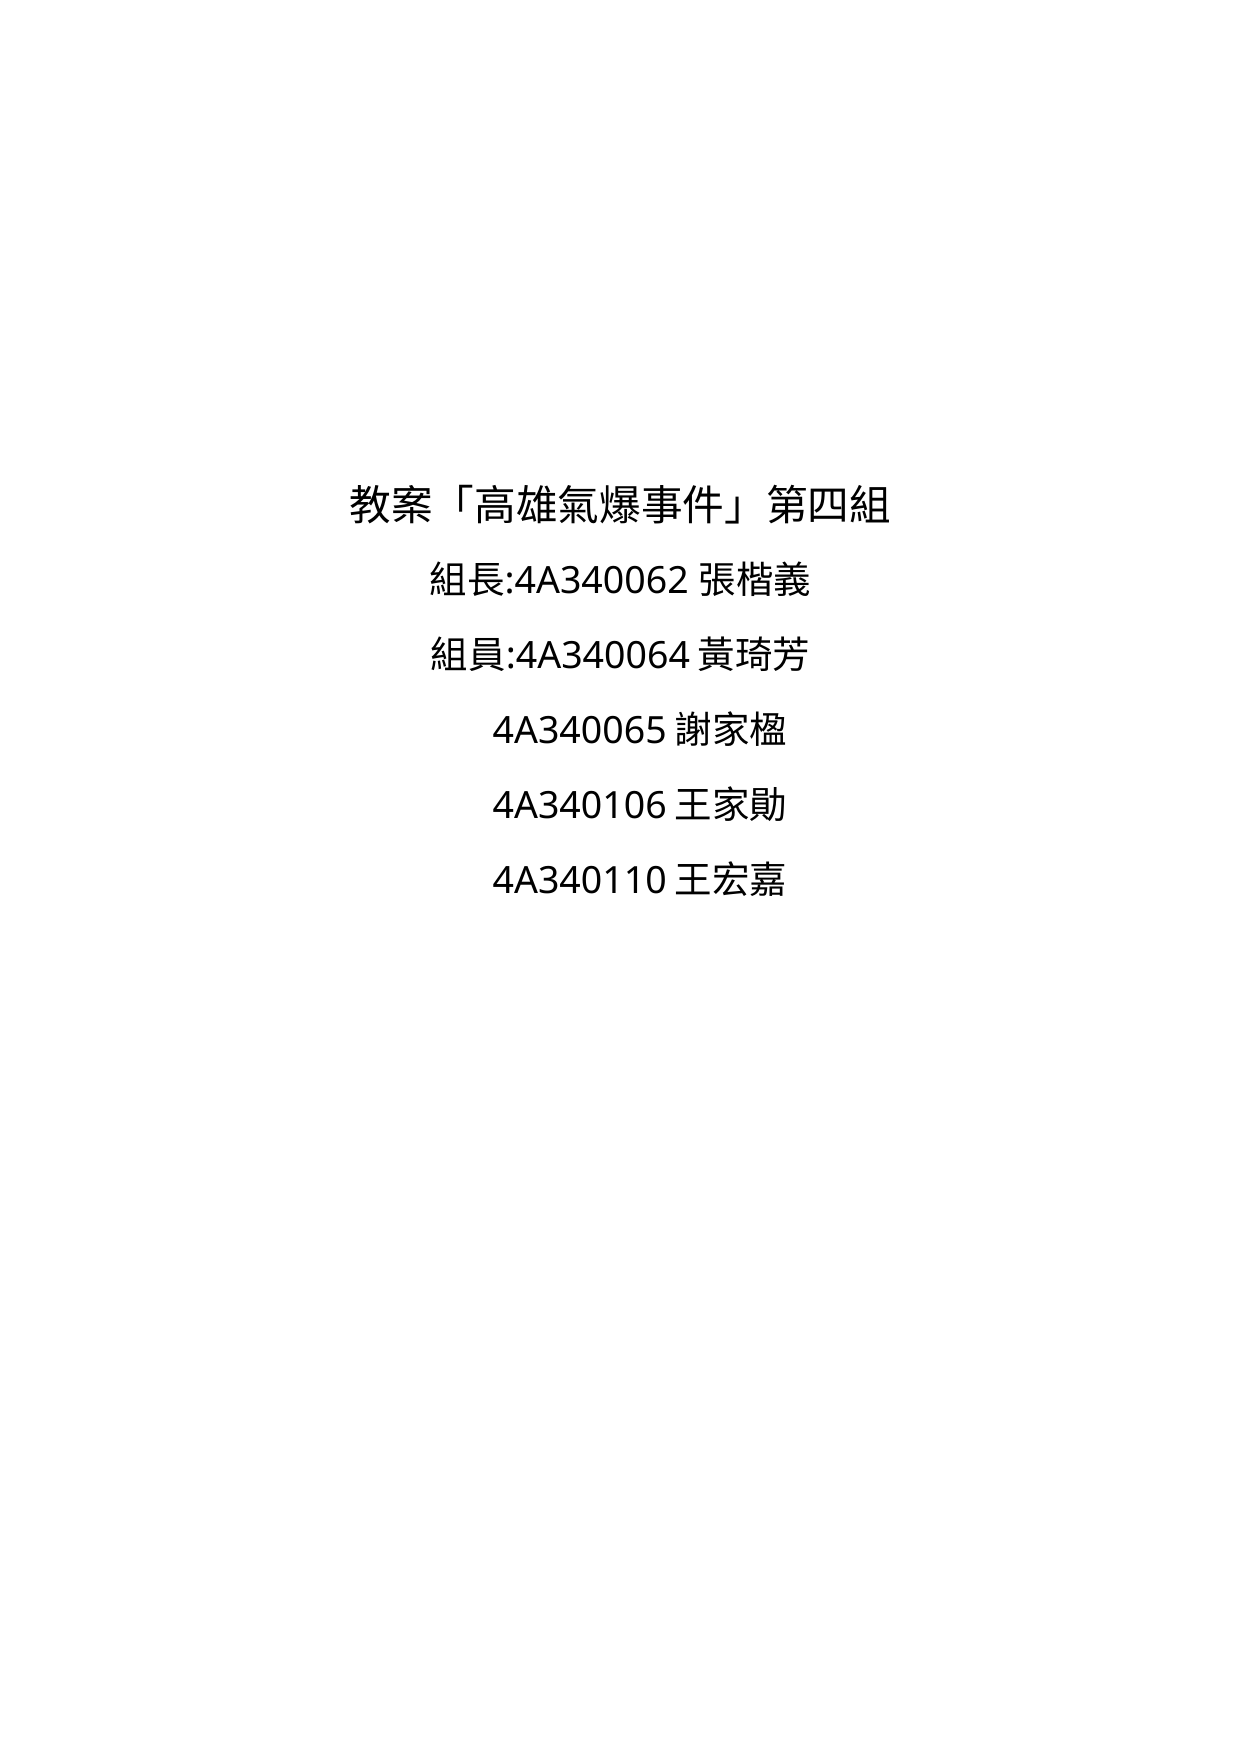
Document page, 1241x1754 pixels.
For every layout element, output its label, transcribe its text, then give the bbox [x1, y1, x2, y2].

text 組員:4A340064黃琦芳 [187, 614, 1053, 689]
text 教案「高雄氣爆事件」第四組 [187, 464, 1053, 539]
text 組長:4A340062 張楷義 [187, 539, 1053, 614]
text 4A340065謝家楹 [187, 689, 1053, 764]
text 4A340110王宏嘉 [187, 839, 1053, 914]
text 4A340106王家勛 [187, 764, 1053, 839]
